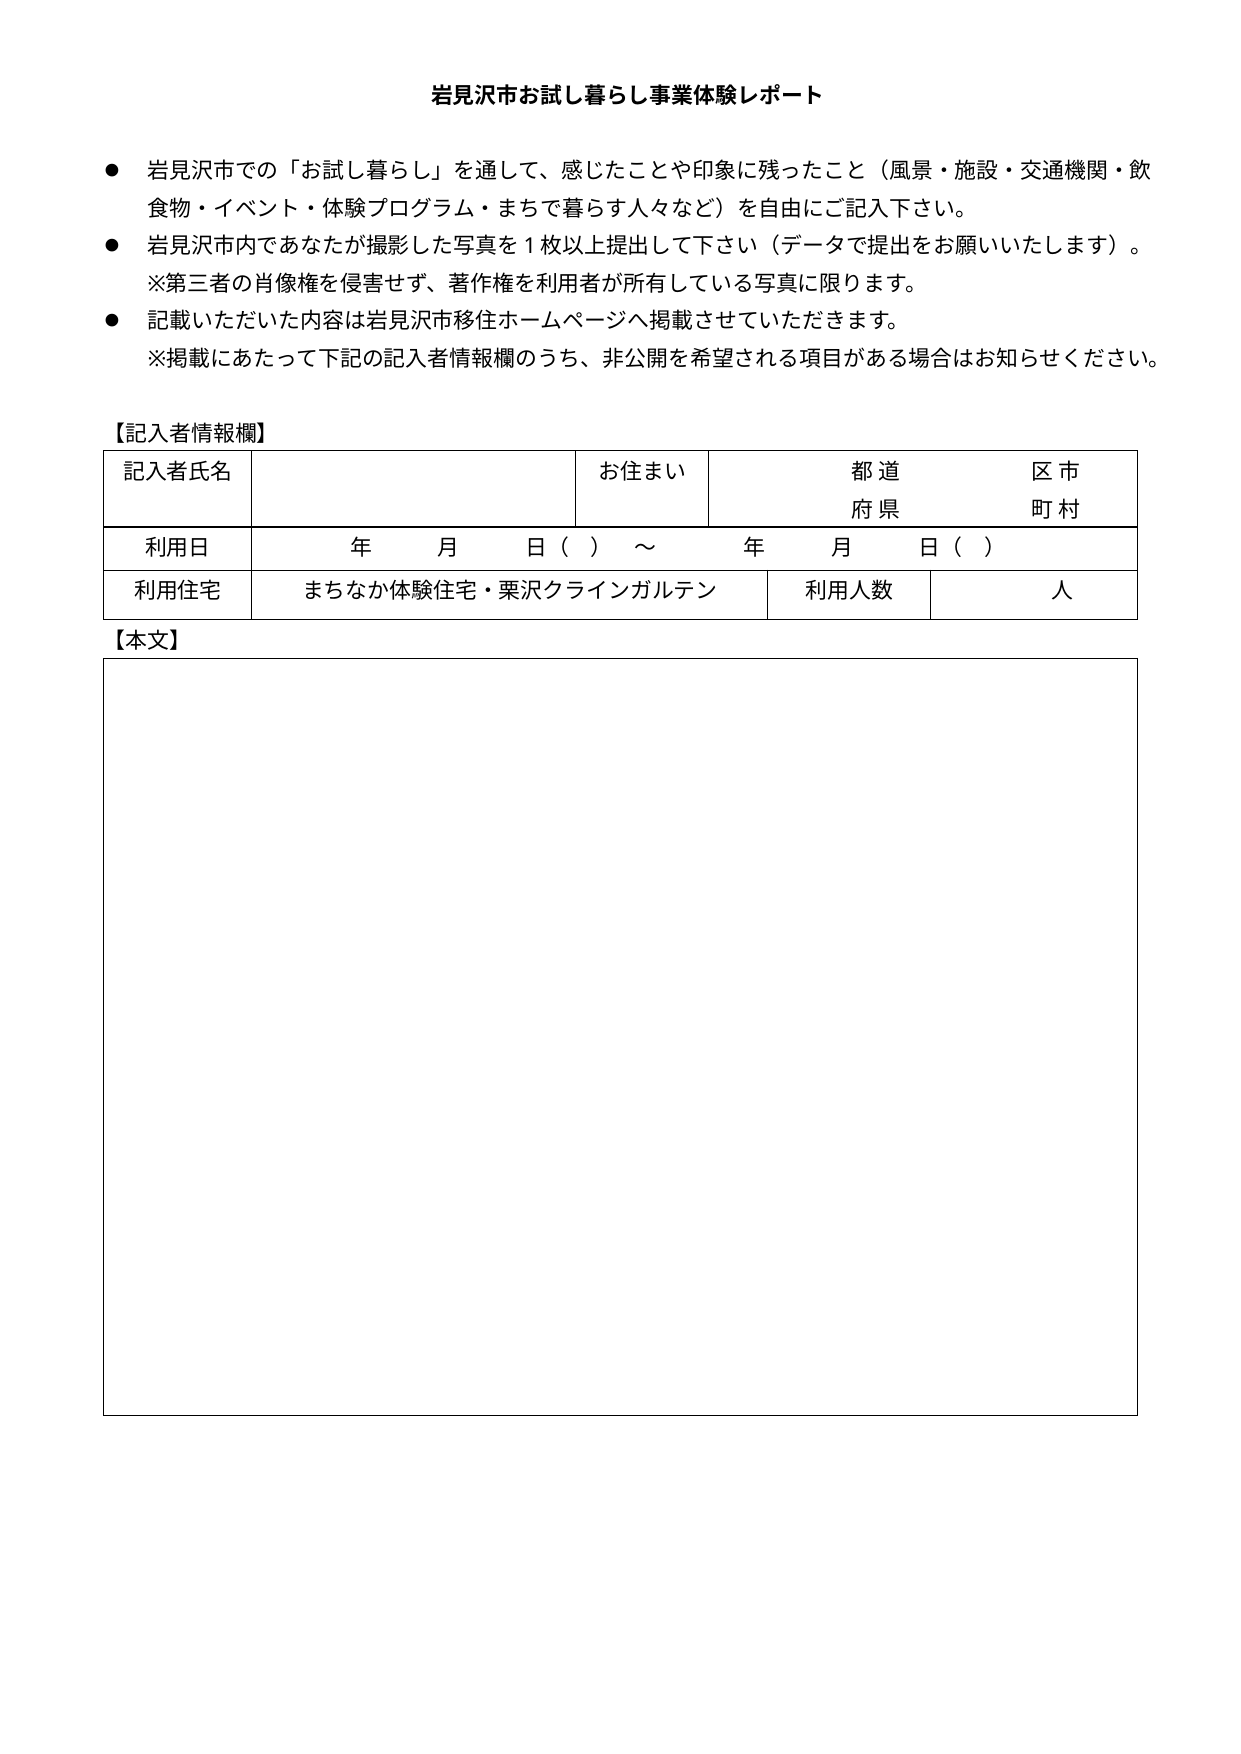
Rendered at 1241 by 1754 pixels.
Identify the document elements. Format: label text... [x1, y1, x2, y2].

text ※掲載にあたって下記の記入者情報欄のうち、非公開を希望される項目がある場合はお知らせください。 [148, 338, 1152, 375]
table_cell 利用日 [104, 528, 251, 569]
table_header 記入者氏名 [104, 451, 251, 526]
table_header [104, 659, 1137, 1415]
list 岩見沢市内であなたが撮影した写真を1枚以上提出して下さい（データで提出をお願いいたします）。 [103, 225, 1152, 263]
table_cell まちなか体験住宅・栗沢クラインガルテン [252, 571, 767, 619]
list 記載いただいた内容は岩見沢市移住ホームページへ掲載させていただきます。 [103, 300, 1152, 338]
table_cell 利用人数 [768, 571, 930, 619]
list 岩見沢市での「お試し暮らし」を通して、感じたことや印象に残ったこと（風景・施設・交通機関・飲食物・イベント・体験プログラム・まちで暮らす人々など）を自由にご記入下さい。 [103, 150, 1152, 225]
table_header お住まい [576, 451, 708, 526]
text 岩見沢市お試し暮らし事業体験レポート [103, 75, 1152, 113]
text 【記入者情報欄】 [103, 413, 1152, 450]
list ※第三者の肖像権を侵害せず、著作権を利用者が所有している写真に限ります。 [147, 263, 1152, 300]
table_cell 人 [931, 571, 1137, 619]
table_header 都 道 区 市 府 県 町 村 [709, 451, 1137, 526]
table_cell 利用住宅 [104, 571, 251, 619]
text 【本文】 [103, 620, 1152, 658]
table_header [252, 451, 575, 526]
table_cell 年 月 日（ ） ～ 年 月 日（ ） [252, 528, 1137, 569]
